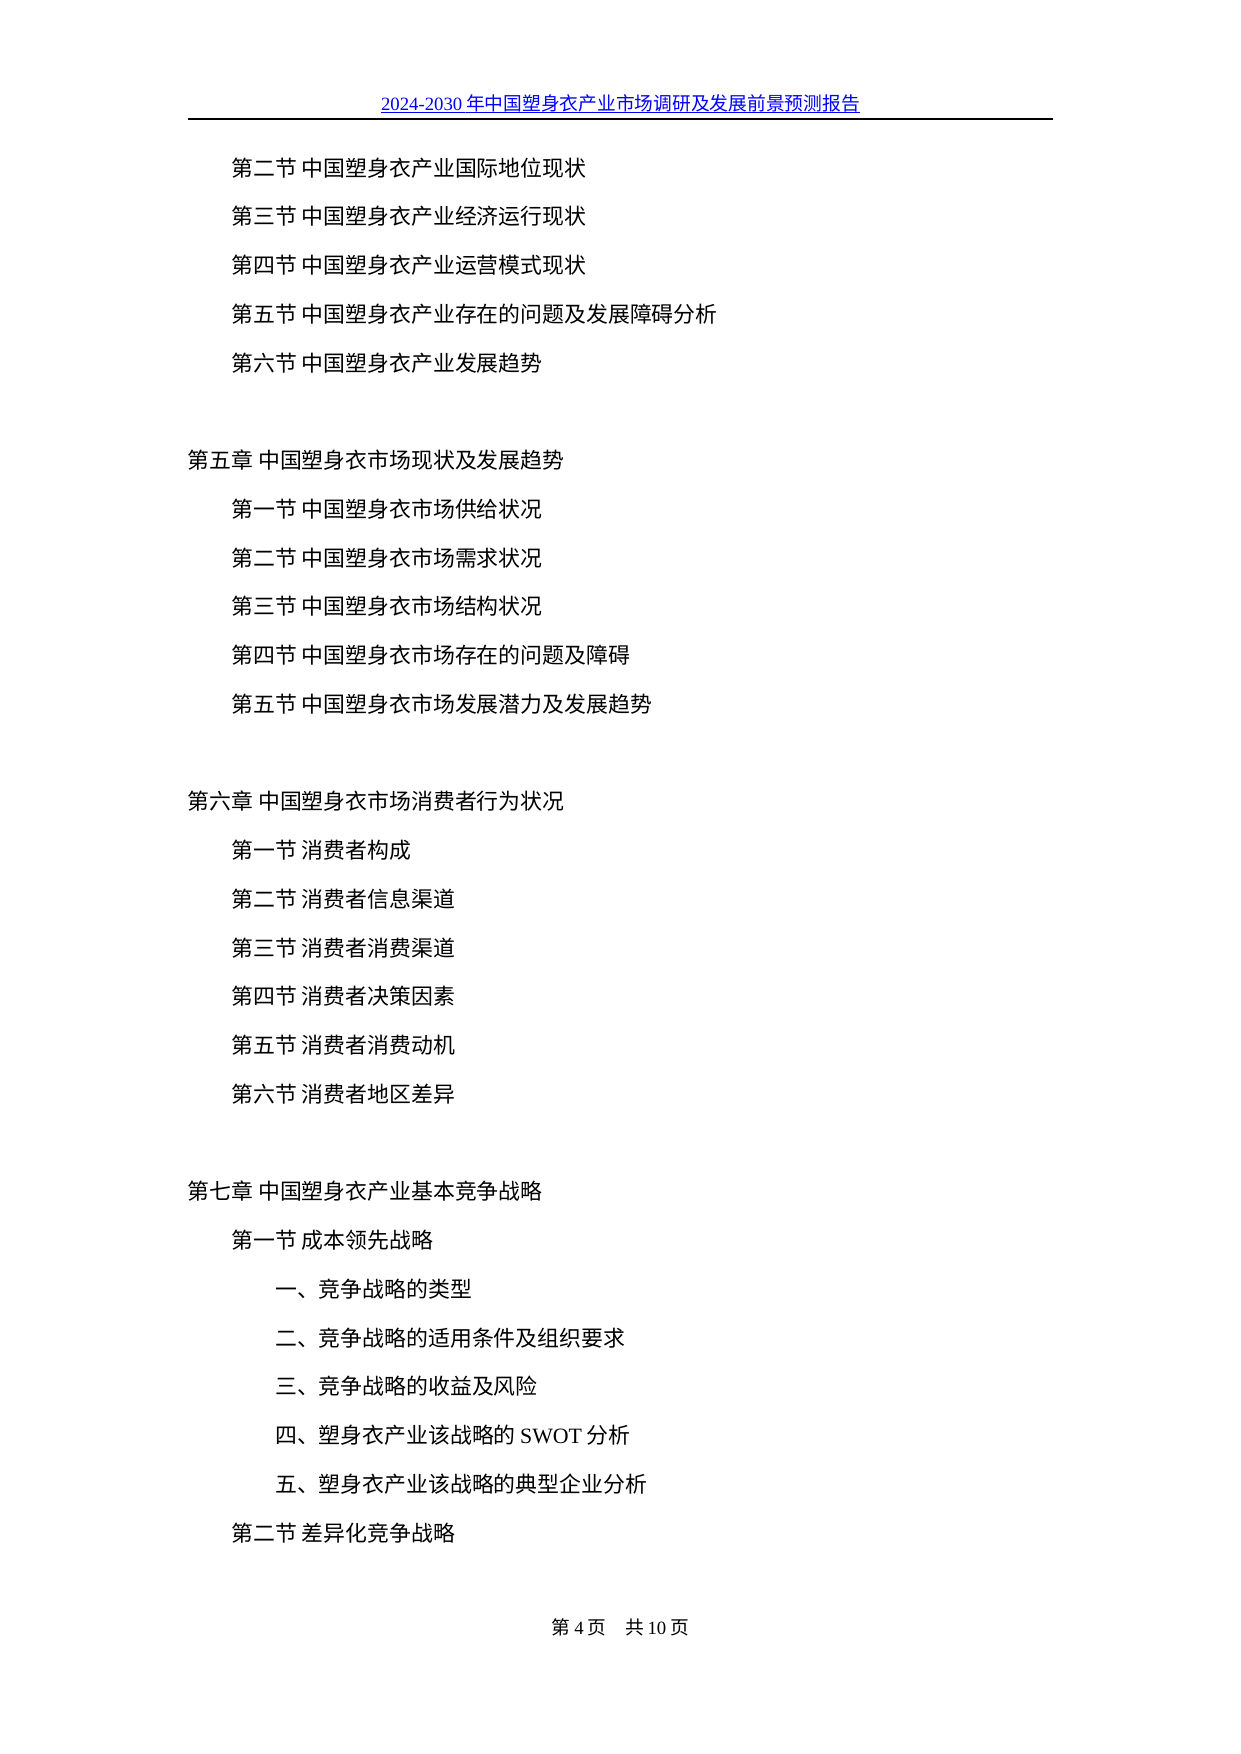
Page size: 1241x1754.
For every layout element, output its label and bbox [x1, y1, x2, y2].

text [187, 150, 1053, 1548]
